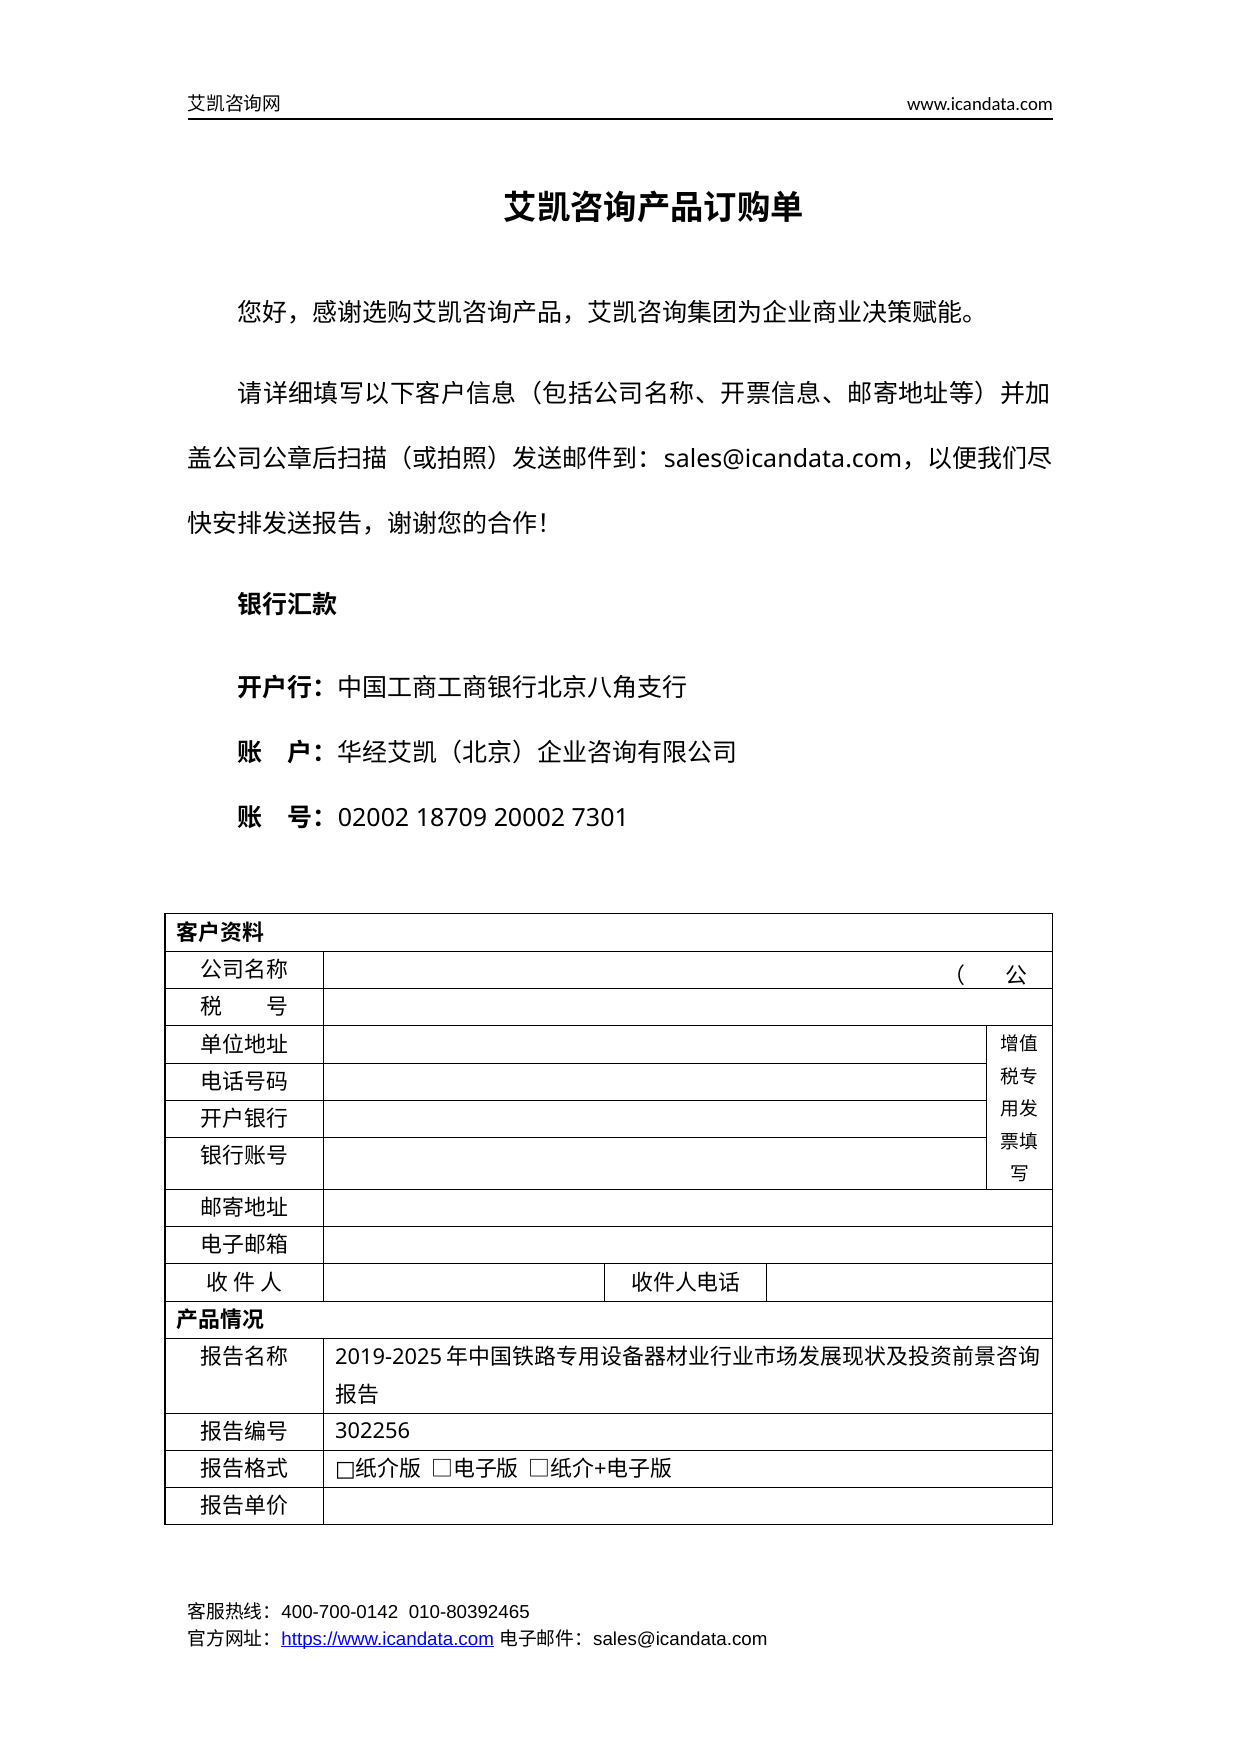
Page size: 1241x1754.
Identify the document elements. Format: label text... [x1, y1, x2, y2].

table_cell 报告单价 [166, 1488, 323, 1524]
text 请详细填写以下客户信息（包括公司名称、开票信息、邮寄地址等）并加盖公司公章后扫描（或拍照）发送邮件到：sales@icandata.com，以便我们尽快安排发送报告，谢谢您的合作！ [187, 359, 1053, 554]
table_cell 公司名称 [166, 952, 323, 988]
table_cell [324, 1264, 604, 1301]
text 开户行：中国工商工商银行北京八角支行 [187, 653, 1053, 718]
table_cell 邮寄地址 [166, 1190, 323, 1226]
table_cell [324, 1190, 1052, 1226]
table_cell 收件人电话 [605, 1264, 766, 1301]
table_cell [324, 952, 1052, 988]
table_cell 税 号 [166, 989, 323, 1025]
table_cell [324, 1101, 986, 1137]
text 账 号：02002 18709 20002 7301 [187, 783, 1053, 848]
table_cell 报告格式 [166, 1451, 323, 1487]
table_cell 增值税专用发票填写 [987, 1026, 1052, 1189]
text 账 户：华经艾凯（北京）企业咨询有限公司 [187, 718, 1053, 783]
table_cell 2019-2025年中国铁路专用设备器材业行业市场发展现状及投资前景咨询报告 [324, 1339, 1052, 1412]
text 艾凯咨询产品订购单 [187, 172, 1053, 237]
table_cell 报告编号 [166, 1414, 323, 1450]
table_cell 电话号码 [166, 1064, 323, 1100]
table_cell □纸介版 □电子版 □纸介+电子版 [324, 1451, 1052, 1487]
table_cell 收 件 人 [166, 1264, 323, 1301]
table_cell [767, 1264, 1052, 1301]
table_cell 单位地址 [166, 1026, 323, 1062]
table_cell [324, 989, 1052, 1025]
table_cell [324, 1138, 986, 1189]
table_cell 银行账号 [166, 1138, 323, 1189]
text 您好，感谢选购艾凯咨询产品，艾凯咨询集团为企业商业决策赋能。 [187, 278, 1053, 343]
table_cell [324, 1227, 1052, 1263]
table_header 客户资料 [166, 914, 1052, 951]
table_cell 电子邮箱 [166, 1227, 323, 1263]
table_cell [324, 1026, 986, 1062]
table_cell [324, 1064, 986, 1100]
table_cell 报告名称 [166, 1339, 323, 1412]
table_cell 产品情况 [166, 1302, 1052, 1338]
table_cell 302256 [324, 1414, 1052, 1450]
table_cell [324, 1488, 1052, 1524]
table_cell 开户银行 [166, 1101, 323, 1137]
text 银行汇款 [187, 570, 1053, 635]
